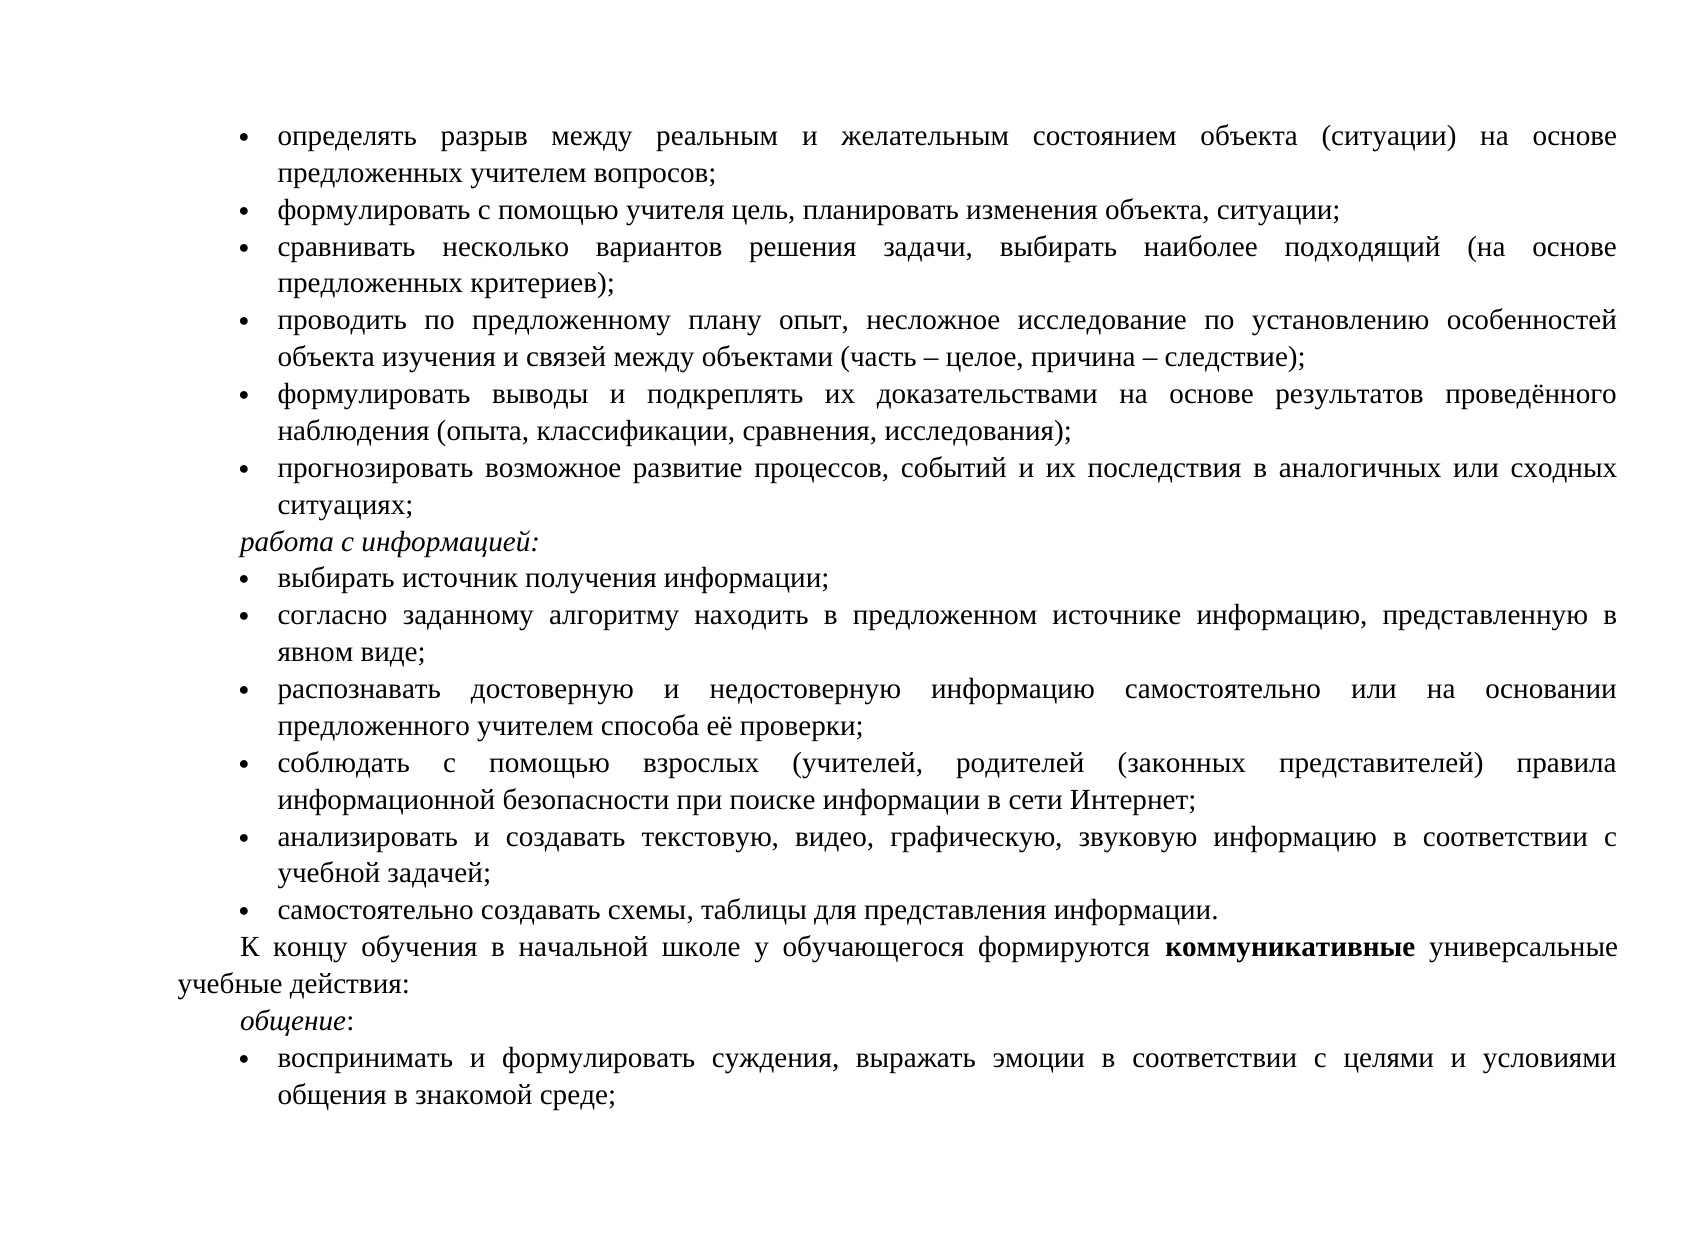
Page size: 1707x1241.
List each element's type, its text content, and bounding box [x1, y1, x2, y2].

list прогнозировать возможное развитие процессов, событий и их последствия в аналогичных или сходных ситуациях; [240, 450, 1618, 520]
list формулировать с помощью учителя цель, планировать изменения объекта, ситуации; [240, 192, 1618, 225]
list распознавать достоверную и недостоверную информацию самостоятельно или на основании предложенного учителем способа её проверки; [240, 671, 1618, 742]
list соблюдать с помощью взрослых (учителей, родителей (законных представителей) правила информационной безопасности при поиске информации в сети Интернет; [240, 745, 1618, 815]
text общение: [177, 1003, 1618, 1037]
list сравнивать несколько вариантов решения задачи, выбирать наиболее подходящий (на основе предложенных критериев); [240, 229, 1618, 299]
list самостоятельно создавать схемы, таблицы для представления информации. [240, 892, 1618, 926]
list формулировать выводы и подкреплять их доказательствами на основе результатов проведённого наблюдения (опыта, классификации, сравнения, исследования); [240, 376, 1618, 447]
list проводить по предложенному плану опыт, несложное исследование по установлению особенностей объекта изучения и связей между объектами (часть – целое, причина – следствие); [240, 302, 1618, 373]
list определять разрыв между реальным и желательным состоянием объекта (ситуации) на основе предложенных учителем вопросов; [240, 118, 1618, 188]
list воспринимать и формулировать суждения, выражать эмоции в соответствии с целями и условиями общения в знакомой среде; [240, 1040, 1618, 1110]
text К концу обучения в начальной школе у обучающегося формируются коммуникативные универсальные учебные действия: [177, 929, 1618, 1000]
list согласно заданному алгоритму находить в предложенном источнике информацию, представленную в явном виде; [240, 597, 1618, 668]
text работа с информацией: [177, 524, 1618, 557]
list выбирать источник получения информации; [240, 561, 1618, 594]
list анализировать и создавать текстовую, видео, графическую, звуковую информацию в соответствии с учебной задачей; [240, 819, 1618, 889]
